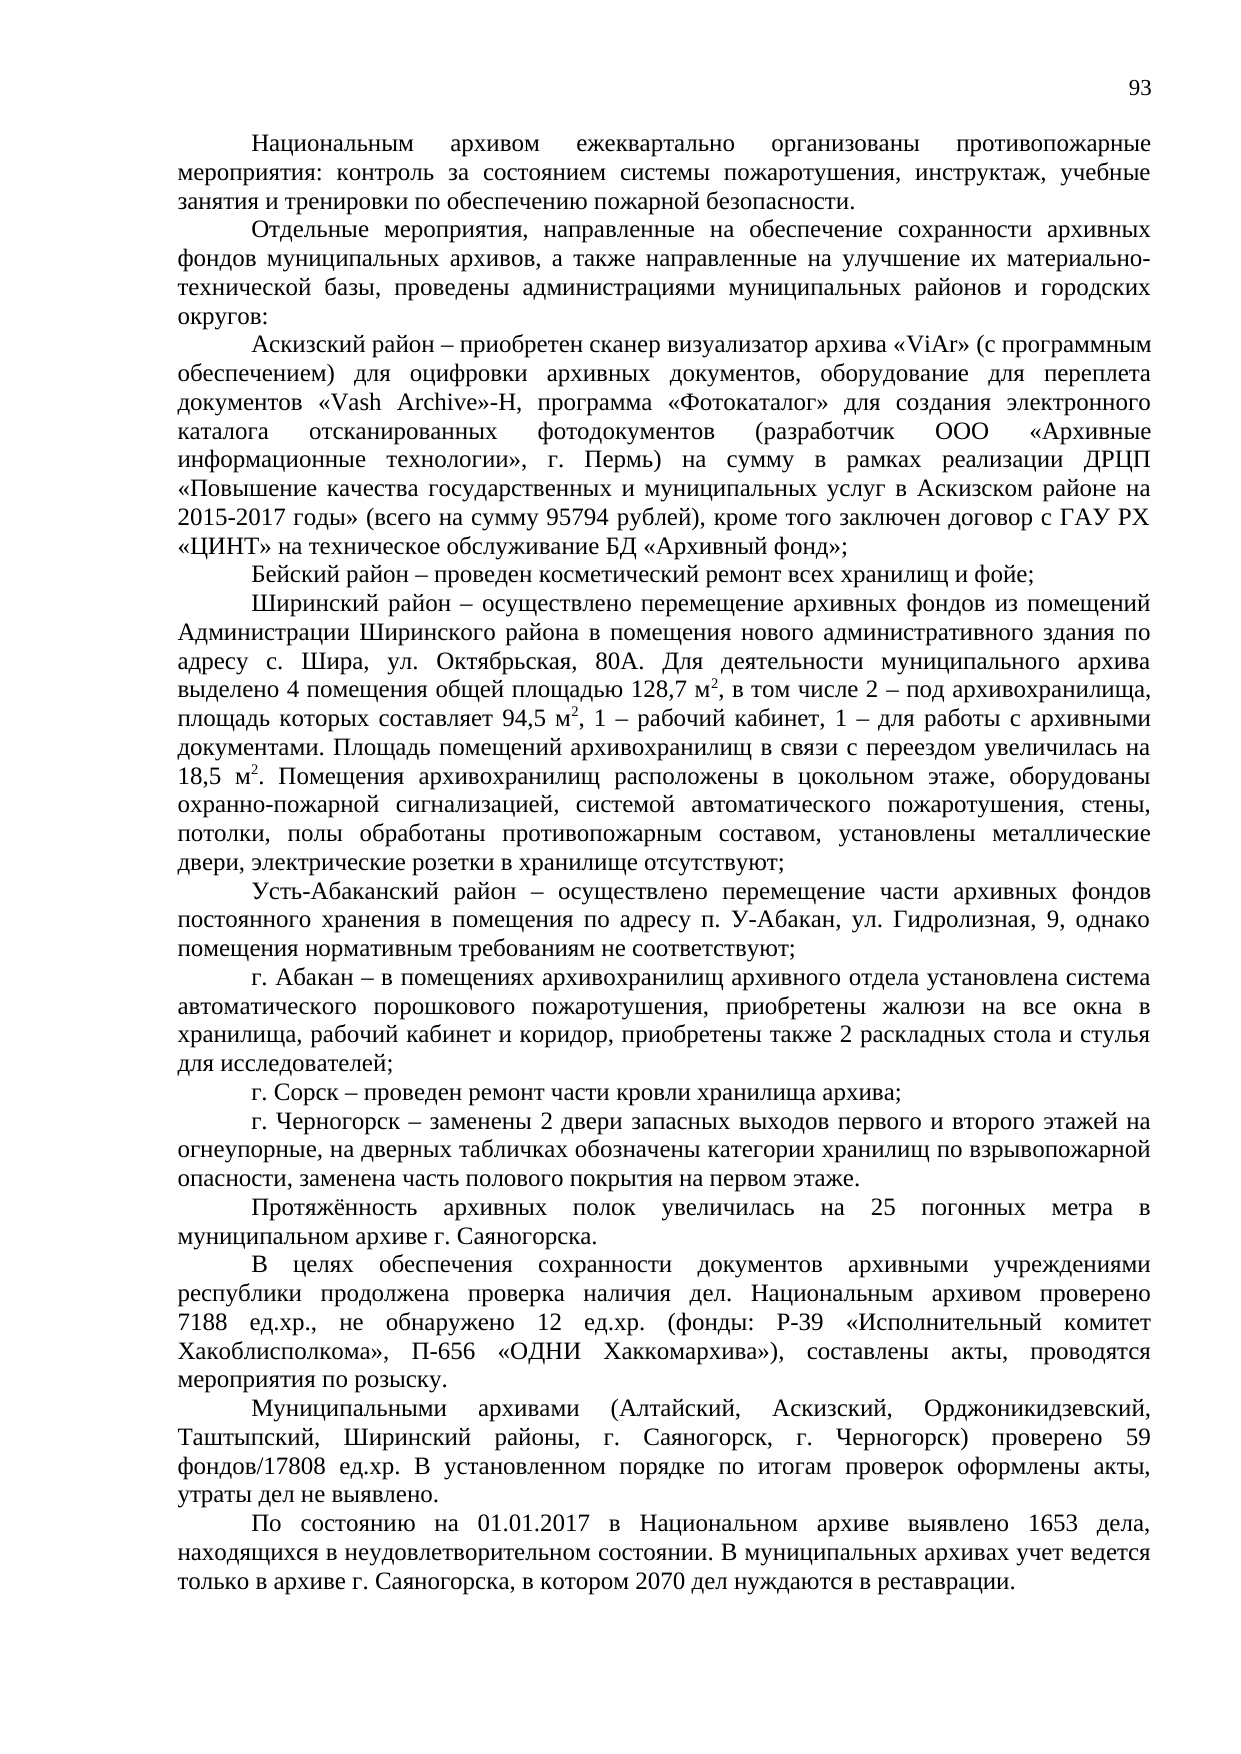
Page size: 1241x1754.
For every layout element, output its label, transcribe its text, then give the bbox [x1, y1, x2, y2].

text Национальным архивом ежеквартально организованы противопожарные мероприятия: контроль за состоянием системы пожаротушения, инструктаж, учебные занятия и тренировки по обеспечению пожарной безопасности. [177, 128, 1152, 214]
text г. Черногорск – заменены 2 двери запасных выходов первого и второго этажей на огнеупорные, на дверных табличках обозначены категории хранилищ по взрывопожарной опасности, заменена часть полового покрытия на первом этаже. [177, 1106, 1152, 1192]
text Отдельные мероприятия, направленные на обеспечение сохранности архивных фондов муниципальных архивов, а также направленные на улучшение их материально-технической базы, проведены администрациями муниципальных районов и городских округов: [177, 214, 1152, 329]
text Усть-Абаканский район – осуществлено перемещение части архивных фондов постоянного хранения в помещения по адресу п. У-Абакан, ул. Гидролизная, 9, однако помещения нормативным требованиям не соответствуют; [177, 876, 1152, 962]
text Аскизский район – приобретен сканер визуализатор архива «ViAr» (с программным обеспечением) для оцифровки архивных документов, оборудование для переплета документов «Vash Archive»-Н, программа «Фотокаталог» для создания электронного каталога отсканированных фотодокументов (разработчик ООО «Архивные информационные технологии», г. Пермь) на сумму в рамках реализации ДРЦП «Повышение качества государственных и муниципальных услуг в Аскизском районе на 2015-2017 годы» (всего на сумму 95794 рублей), кроме того заключен договор с ГАУ РХ «ЦИНТ» на техническое обслуживание БД «Архивный фонд»; [177, 329, 1152, 559]
text В целях обеспечения сохранности документов архивными учреждениями республики продолжена проверка наличия дел. Национальным архивом проверено 7188 ед.хр., не обнаружено 12 ед.хр. (фонды: Р-39 «Исполнительный комитет Хакоблисполкома», П-656 «ОДНИ Хаккомархива»), составлены акты, проводятся мероприятия по розыску. [177, 1249, 1152, 1393]
text г. Сорск – проведен ремонт части кровли хранилища архива; [177, 1077, 1152, 1106]
text Ширинский район – осуществлено перемещение архивных фондов из помещений Администрации Ширинского района в помещения нового административного здания по адресу с. Шира, ул. Октябрьская, 80А. Для деятельности муниципального архива выделено 4 помещения общей площадью 128,7 м2, в том числе 2 – под архивохранилища, площадь которых составляет 94,5 м2, 1 – рабочий кабинет, 1 – для работы с архивными документами. Площадь помещений архивохранилищ в связи с переездом увеличилась на 18,5 м2. Помещения архивохранилищ расположены в цокольном этаже, оборудованы охранно-пожарной сигнализацией, системой автоматического пожаротушения, стены, потолки, полы обработаны противопожарным составом, установлены металлические двери, электрические розетки в хранилище отсутствуют; [177, 588, 1152, 876]
text Протяжённость архивных полок увеличилась на 25 погонных метра в муниципальном архиве г. Саяногорска. [177, 1192, 1152, 1249]
text По состоянию на 01.01.2017 в Национальном архиве выявлено 1653 дела, находящихся в неудовлетворительном состоянии. В муниципальных архивах учет ведется только в архиве г. Саяногорска, в котором 2070 дел нуждаются в реставрации. [177, 1508, 1152, 1594]
text Бейский район – проведен косметический ремонт всех хранилищ и фойе; [177, 559, 1152, 588]
text Муниципальными архивами (Алтайский, Аскизский, Орджоникидзевский, Таштыпский, Ширинский районы, г. Саяногорск, г. Черногорск) проверено 59 фондов/17808 ед.хр. В установленном порядке по итогам проверок оформлены акты, утраты дел не выявлено. [177, 1393, 1152, 1508]
text г. Абакан – в помещениях архивохранилищ архивного отдела установлена система автоматического порошкового пожаротушения, приобретены жалюзи на все окна в хранилища, рабочий кабинет и коридор, приобретены также 2 раскладных стола и стулья для исследователей; [177, 962, 1152, 1077]
